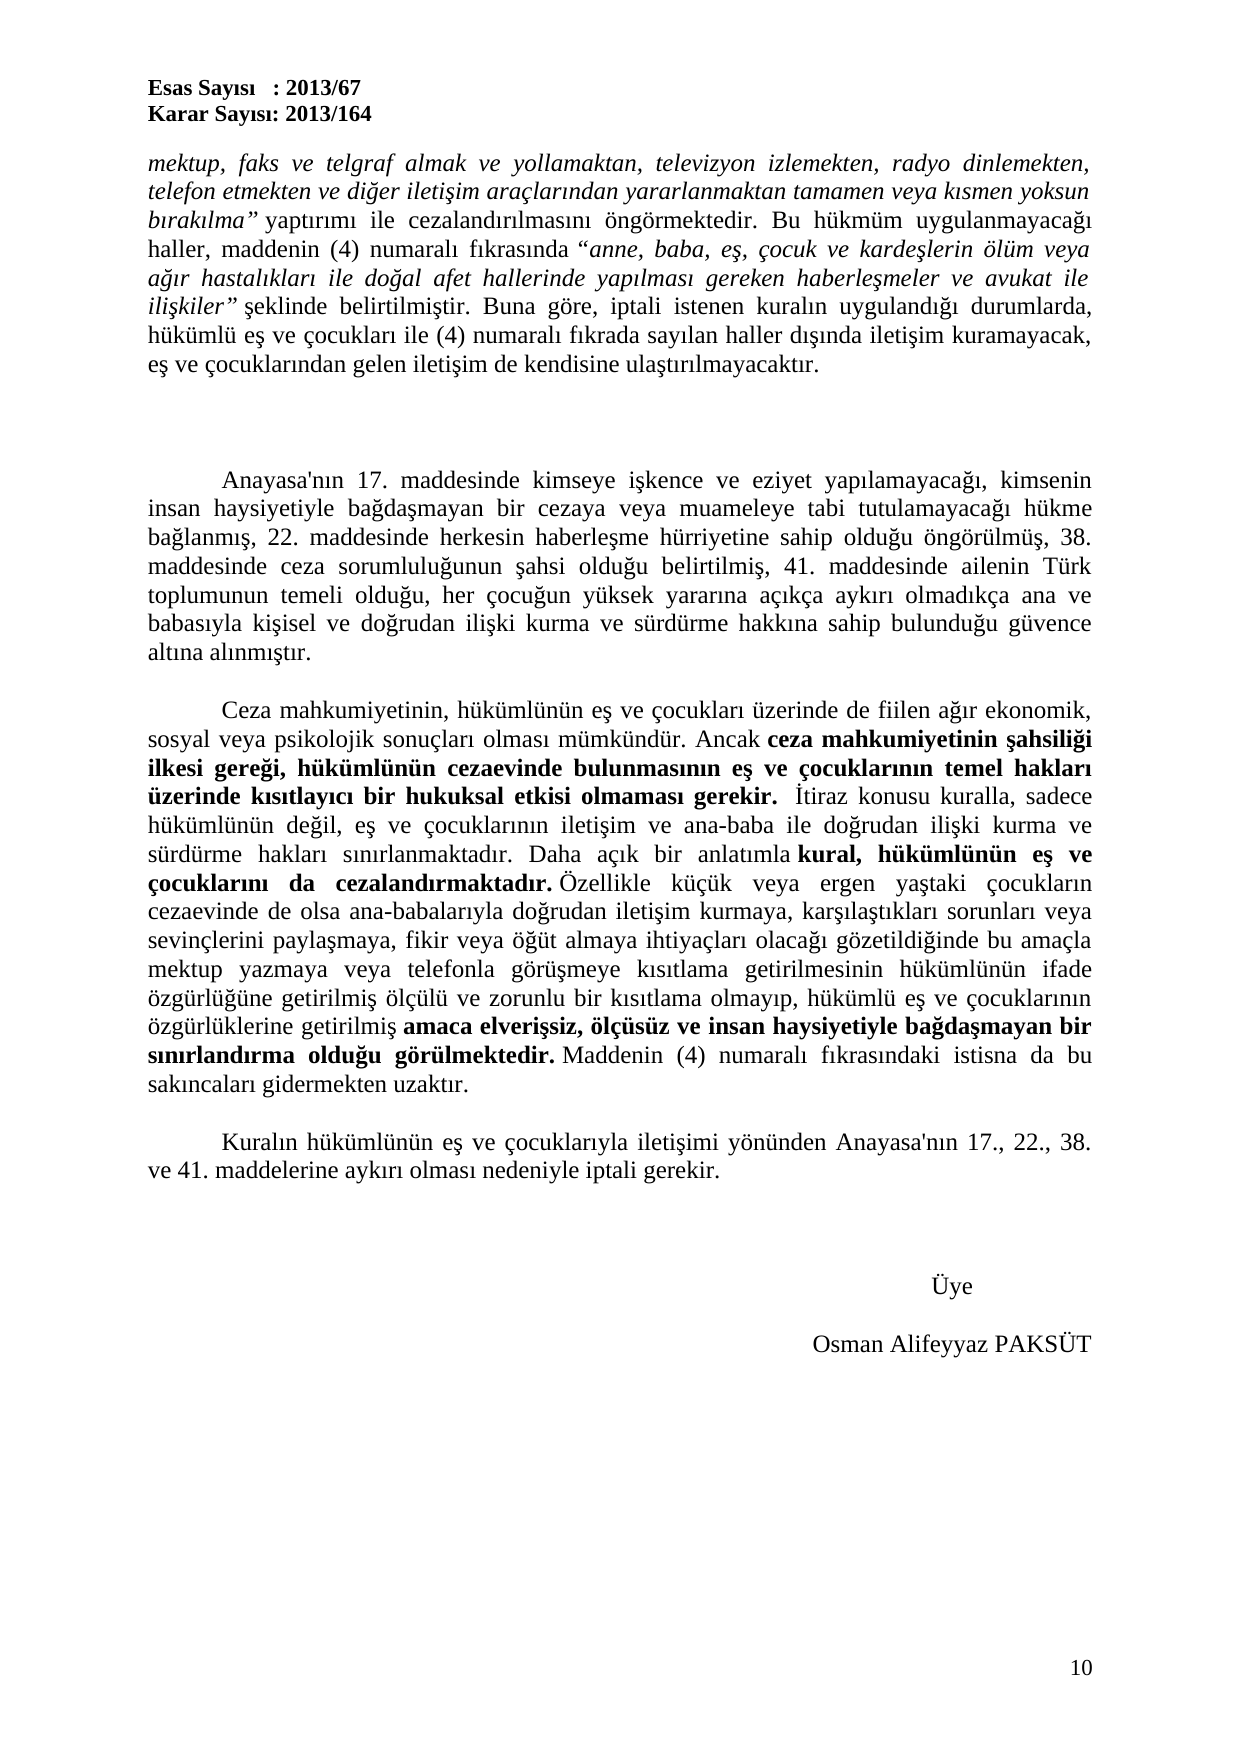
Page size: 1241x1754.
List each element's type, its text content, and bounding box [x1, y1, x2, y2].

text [148, 148, 1093, 378]
text Anayasa'nın 17. maddesinde kimseye işkence ve eziyet yapılamayacağı, kimsenin insan haysiyetiyle bağdaşmayan bir cezaya veya muameleye tabi tutulamayacağı hükme bağlanmış, 22. maddesinde herkesin haberleşme hürriyetine sahip olduğu öngörülmüş, 38. maddesinde ceza sorumluluğunun şahsi olduğu belirtilmiş, 41. maddesinde ailenin Türk toplumunun temeli olduğu, her çocuğun yüksek yararına açıkça aykırı olmadıkça ana ve babasıyla kişisel ve doğrudan ilişki kurma ve sürdürme hakkına sahip bulunduğu güvence altına alınmıştır. [148, 465, 1093, 666]
text Kuralın hükümlünün eş ve çocuklarıyla iletişimi yönünden Anayasa'nın 17., 22., 38. ve 41. maddelerine aykırı olması nedeniyle iptali gerekir. [148, 1127, 1093, 1184]
table_header Üye Osman Alifeyyaz PAKSÜT [811, 1271, 1093, 1358]
text Ceza mahkumiyetinin, hükümlünün eş ve çocukları üzerinde de fiilen ağır ekonomik, sosyal veya psikolojik sonuçları olması mümkündür. Ancak ceza mahkumiyetinin şahsiliği ilkesi gereği, hükümlünün cezaevinde bulunmasının eş ve çocuklarının temel hakları üzerinde kısıtlayıcı bir hukuksal etkisi olmaması gerekir. İtiraz konusu kuralla, sadece hükümlünün değil, eş ve çocuklarının iletişim ve ana-baba ile doğrudan ilişki kurma ve sürdürme hakları sınırlanmaktadır. Daha açık bir anlatımla kural, hükümlünün eş ve çocuklarını da cezalandırmaktadır. Özellikle küçük veya ergen yaştaki çocukların cezaevinde de olsa ana-babalarıyla doğrudan iletişim kurmaya, karşılaştıkları sorunları veya sevinçlerini paylaşmaya, fikir veya öğüt almaya ihtiyaçları olacağı gözetildiğinde bu amaçla mektup yazmaya veya telefonla görüşmeye kısıtlama getirilmesinin hükümlünün ifade özgürlüğüne getirilmiş ölçülü ve zorunlu bir kısıtlama olmayıp, hükümlü eş ve çocuklarının özgürlüklerine getirilmiş amaca elverişsiz, ölçüsüz ve insan haysiyetiyle bağdaşmayan bir sınırlandırma olduğu görülmektedir. Maddenin (4) numaralı fıkrasındaki istisna da bu sakıncaları gidermekten uzaktır. [148, 695, 1093, 1098]
